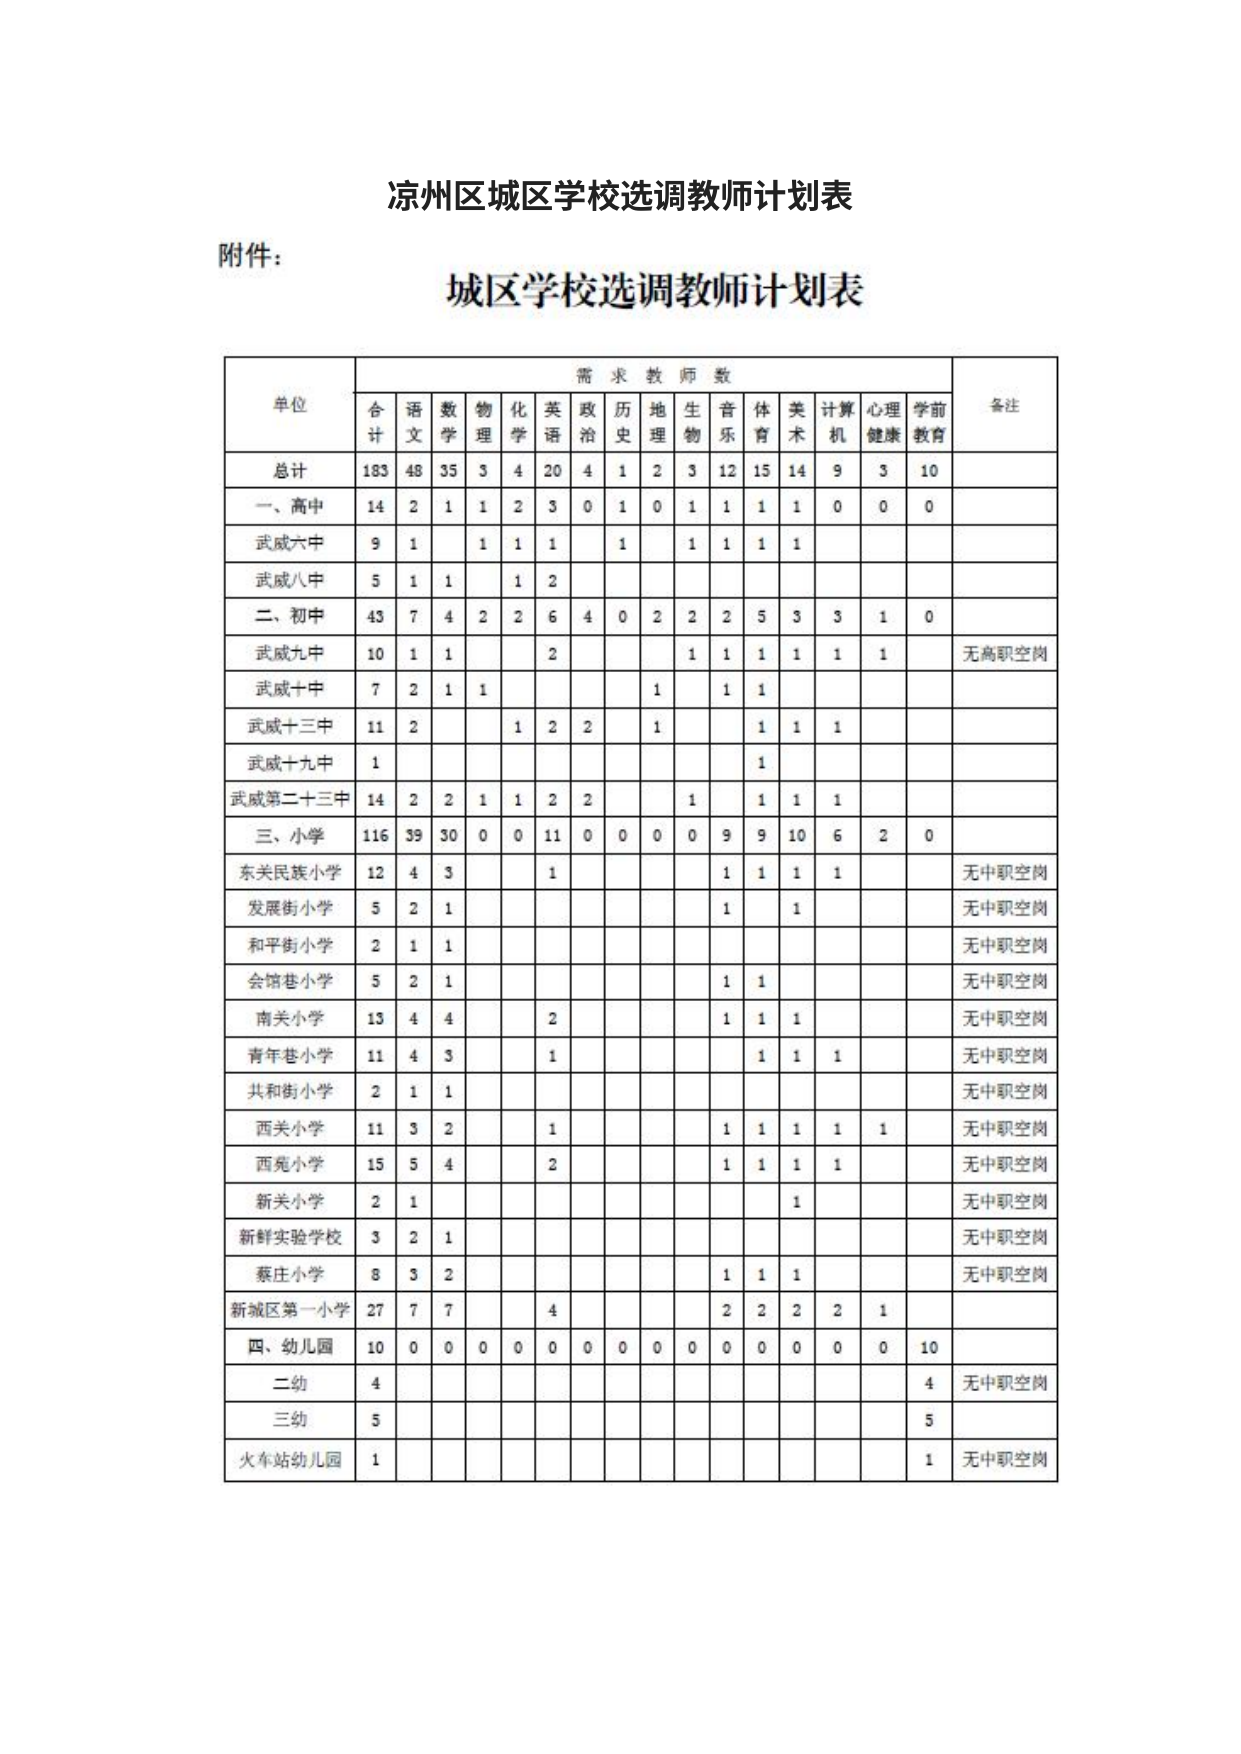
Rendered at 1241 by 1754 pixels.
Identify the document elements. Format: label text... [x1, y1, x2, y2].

text 凉州区城区学校选调教师计划表 [187, 162, 1053, 227]
picture [187, 227, 1241, 1564]
